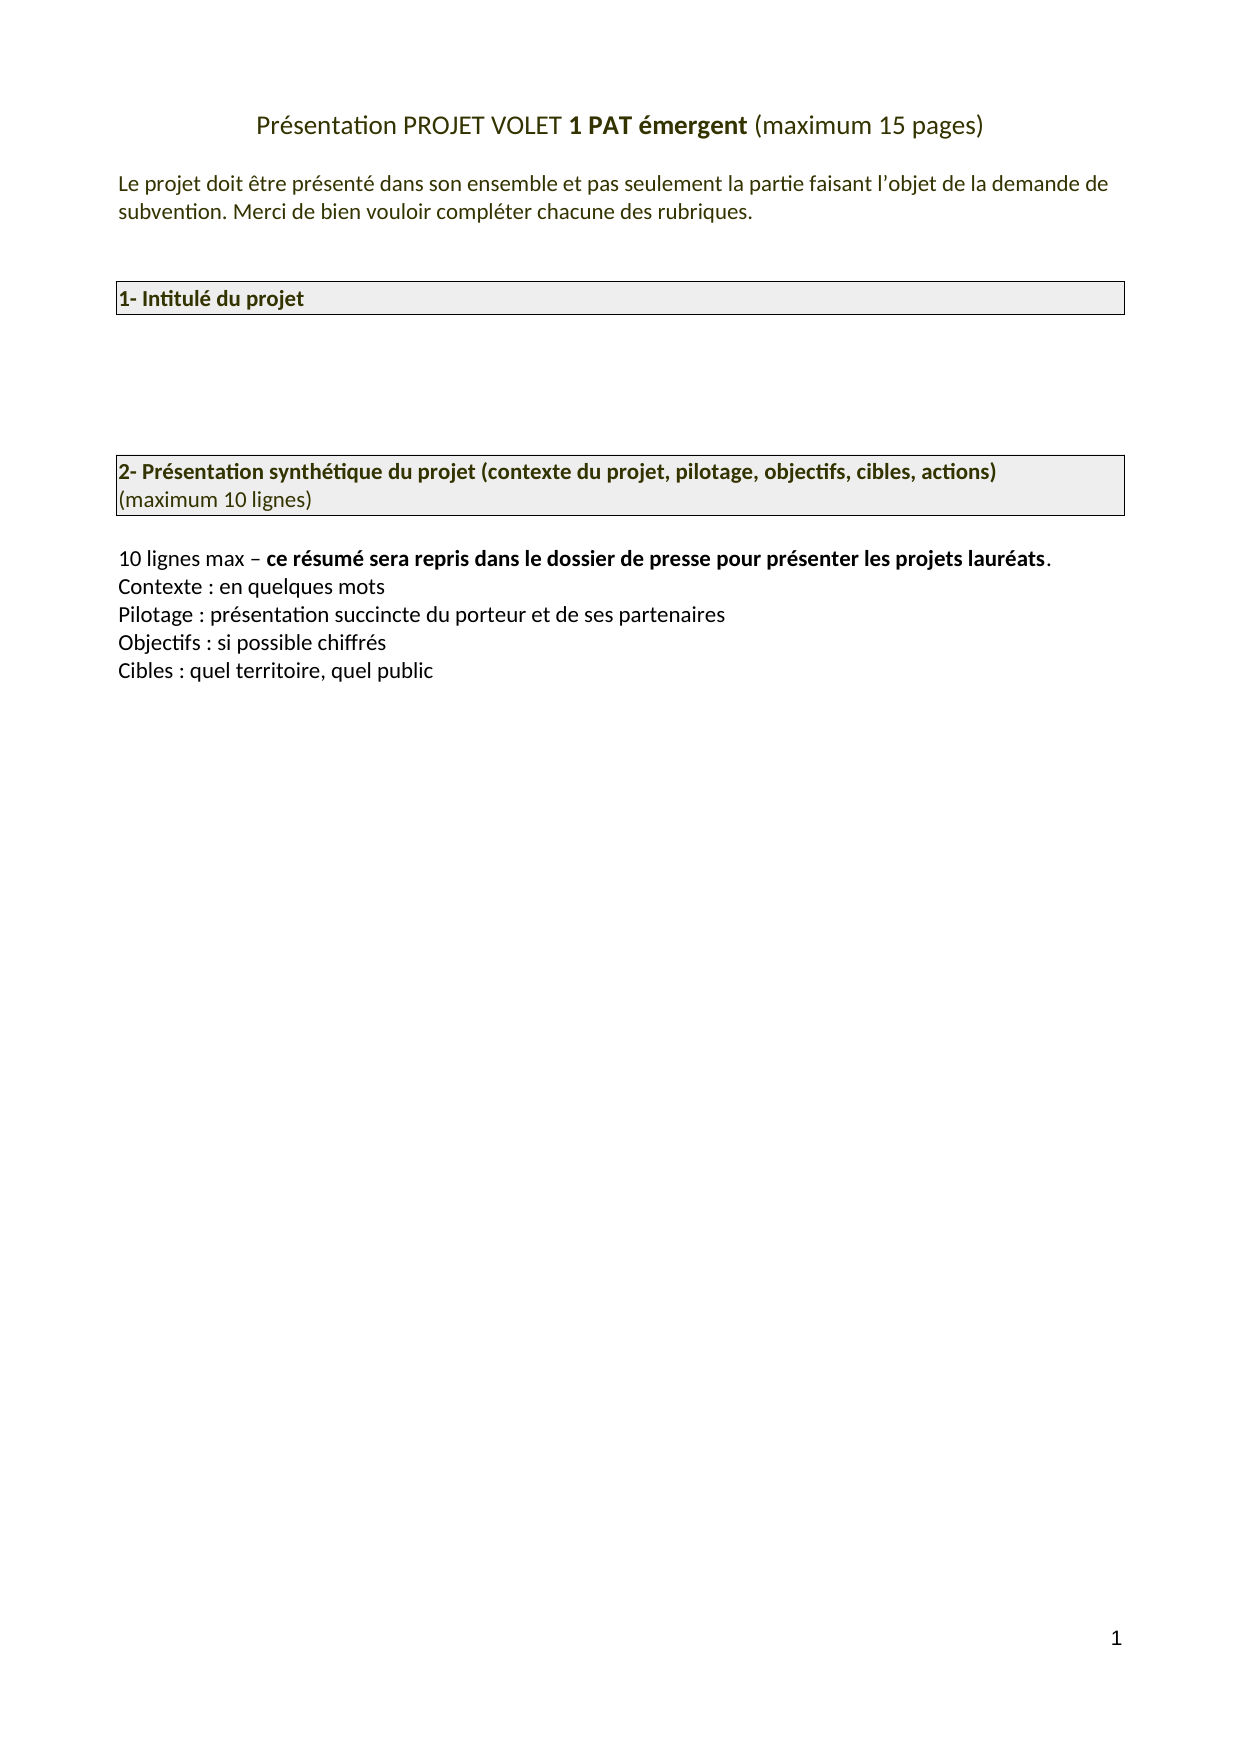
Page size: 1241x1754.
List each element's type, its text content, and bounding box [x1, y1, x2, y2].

text Le projet doit être présenté dans son ensemble et pas seulement la partie faisant l’objet de la demande de subvention. Merci de bien vouloir compléter chacune des rubriques. [118, 169, 1122, 225]
text Pilotage : présentation succincte du porteur et de ses partenaires [118, 600, 1122, 628]
text Contexte : en quelques mots [118, 572, 1122, 600]
text (maximum 10 lignes) [117, 482, 1124, 515]
text Cibles : quel territoire, quel public [118, 656, 1122, 684]
text 2- Présentation synthétique du projet (contexte du projet, pilotage, objectifs, cibles, actions) [117, 456, 1124, 482]
text 10 lignes max – ce résumé sera repris dans le dossier de presse pour présenter les projets lauréats. [118, 544, 1122, 572]
text 1- Intitulé du projet [117, 282, 1124, 314]
text Objectifs : si possible chiffrés [118, 628, 1122, 656]
text Présentation PROJET VOLET 1 PAT émergent (maximum 15 pages) [118, 108, 1122, 141]
